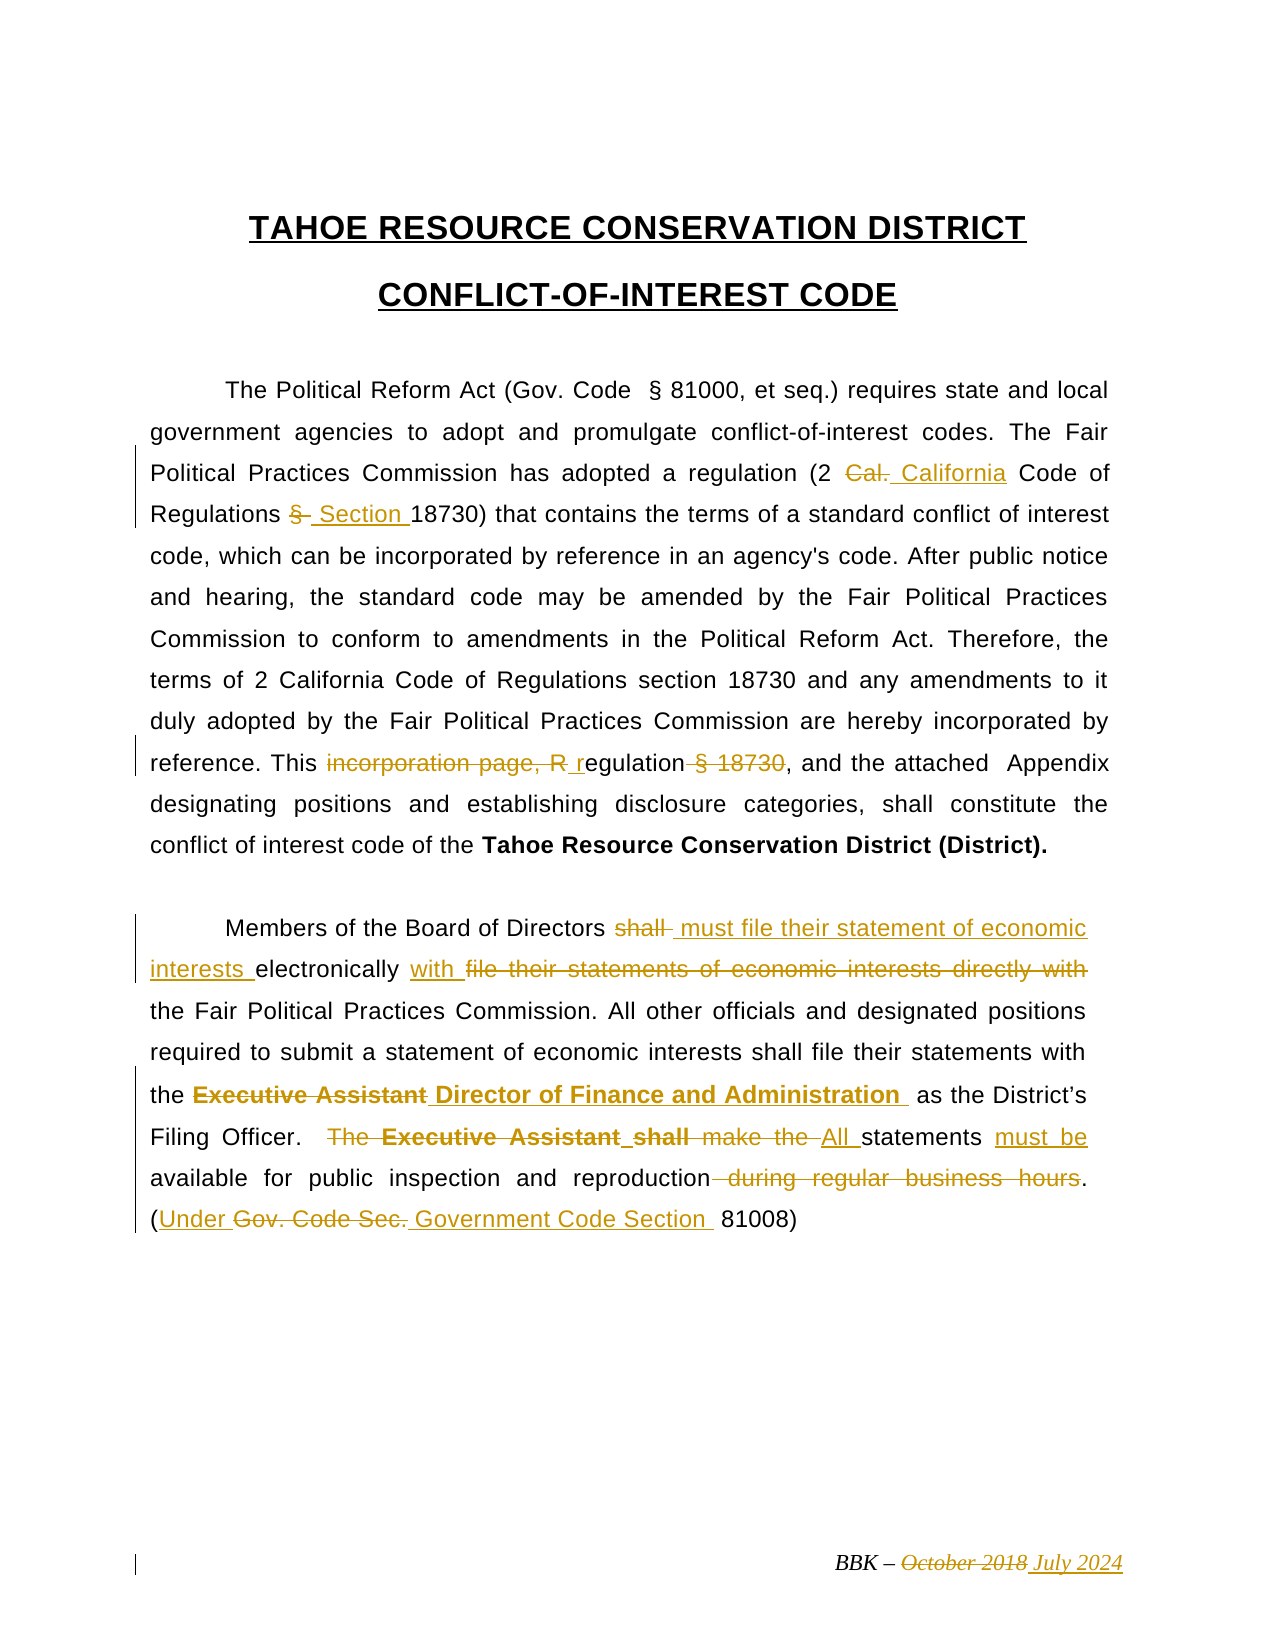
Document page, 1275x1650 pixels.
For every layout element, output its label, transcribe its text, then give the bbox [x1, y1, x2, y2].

text CONFLICT-OF-INTEREST CODE [150, 275, 1125, 314]
text TAHOE RESOURCE CONSERVATION DISTRICT [150, 208, 1125, 246]
text The Political Reform Act (Gov. Code § 81000, et seq.) requires state and local government agencies to adopt and promulgate conflict-of-interest codes. The Fair Political Practices Commission has adopted a regulation (2 Code of Regulations 18730) that contains the terms of a standard conflict of interest code, which can be incorporated by reference in an agency's code. After public notice and hearing, the standard code may be amended by the Fair Political Practices Commission to conform to amendments in the Political Reform Act. Therefore, the terms of 2 California Code of Regulations section 18730 and any amendments to it duly adopted by the Fair Political Practices Commission are hereby incorporated by reference. This egulation, and the attached Appendix designating positions and establishing disclosure categories, shall constitute the conflict of interest code of the Tahoe Resource Conservation District (District). [150, 376, 1110, 859]
text Members of the Board of Directors electronically the Fair Political Practices Commission. All other officials and designated positions required to submit a statement of economic interests shall file their statements with the as the District’s Filing Officer. statements available for public inspection and reproduction. ( 81008) [150, 914, 1087, 1233]
